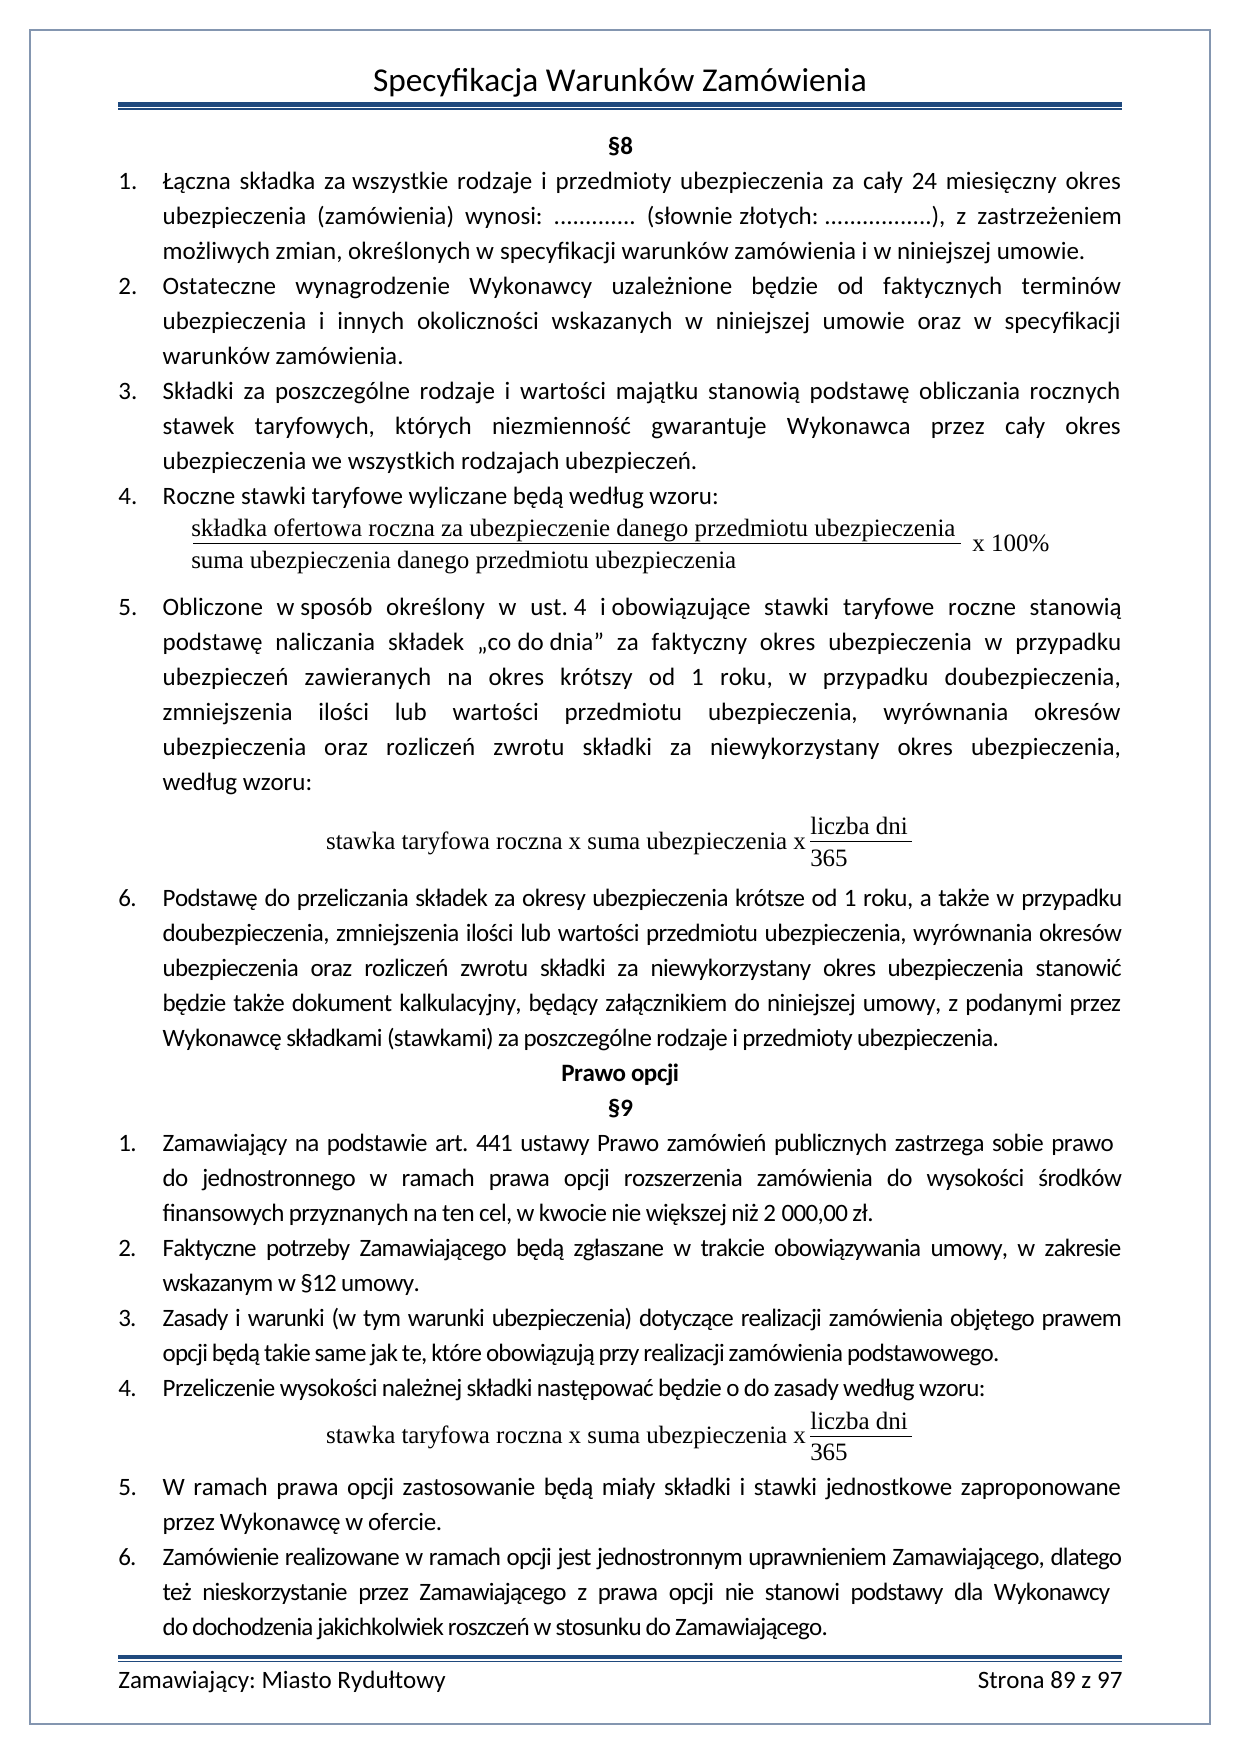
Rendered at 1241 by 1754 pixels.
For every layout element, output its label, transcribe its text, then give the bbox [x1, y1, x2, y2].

text Prawo opcji [118, 1058, 1122, 1088]
list Zasady i warunki (w tym warunki ubezpieczenia) dotyczące realizacji zamówienia objętego prawem opcji będą takie same jak te, które obowiązują przy realizacji zamówienia podstawowego. [118, 1303, 1122, 1368]
list Zamawiający na podstawie art. 441 ustawy Prawo zamówień publicznych zastrzega sobie prawo do jednostronnego w ramach prawa opcji rozszerzenia zamówienia do wysokości środków finansowych przyznanych na ten cel, w kwocie nie większej niż 2 000,00 zł. [118, 1128, 1122, 1228]
list Przeliczenie wysokości należnej składki następować będzie o do zasady według wzoru: [118, 1373, 1122, 1403]
list Podstawę do przeliczania składek za okresy ubezpieczenia krótsze od 1 roku, a także w przypadku doubezpieczenia, zmniejszenia ilości lub wartości przedmiotu ubezpieczenia, wyrównania okresów ubezpieczenia oraz rozliczeń zwrotu składki za niewykorzystany okres ubezpieczenia stanowić będzie także dokument kalkulacyjny, będący załącznikiem do niniejszej umowy, z podanymi przez Wykonawcę składkami (stawkami) za poszczególne rodzaje i przedmioty ubezpieczenia. [118, 883, 1122, 1053]
list Roczne stawki taryfowe wyliczane będą według wzoru: [118, 480, 1122, 510]
list Ostateczne wynagrodzenie Wykonawcy uzależnione będzie od faktycznych terminów ubezpieczenia i innych okoliczności wskazanych w niniejszej umowie oraz w specyfikacji warunków zamówienia. [118, 270, 1122, 370]
list Łączna składka za wszystkie rodzaje i przedmioty ubezpieczenia za cały 24 miesięczny okres ubezpieczenia (zamówienia) wynosi: ............. (słownie złotych: .................), z zastrzeżeniem możliwych zmian, określonych w specyfikacji warunków zamówienia i w niniejszej umowie. [118, 165, 1122, 265]
list Składki za poszczególne rodzaje i wartości majątku stanowią podstawę obliczania rocznych stawek taryfowych, których niezmienność gwarantuje Wykonawca przez cały okres ubezpieczenia we wszystkich rodzajach ubezpieczeń. [118, 375, 1122, 475]
text §8 [118, 130, 1122, 160]
list W ramach prawa opcji zastosowanie będą miały składki i stawki jednostkowe zaproponowane przez Wykonawcę w ofercie. [118, 1471, 1122, 1536]
text §9 [118, 1093, 1122, 1123]
list Obliczone w sposób określony w ust. 4 i obowiązujące stawki taryfowe roczne stanowią podstawę naliczania składek „co do dnia” za faktyczny okres ubezpieczenia w przypadku ubezpieczeń zawieranych na okres krótszy od 1 roku, w przypadku doubezpieczenia, zmniejszenia ilości lub wartości przedmiotu ubezpieczenia, wyrównania okresów ubezpieczenia oraz rozliczeń zwrotu składki za niewykorzystany okres ubezpieczenia, według wzoru: [118, 591, 1122, 796]
list Faktyczne potrzeby Zamawiającego będą zgłaszane w trakcie obowiązywania umowy, w zakresie wskazanym w §12 umowy. [118, 1233, 1122, 1298]
list Zamówienie realizowane w ramach opcji jest jednostronnym uprawnieniem Zamawiającego, dlatego też nieskorzystanie przez Zamawiającego z prawa opcji nie stanowi podstawy dla Wykonawcy do dochodzenia jakichkolwiek roszczeń w stosunku do Zamawiającego. [118, 1541, 1122, 1641]
